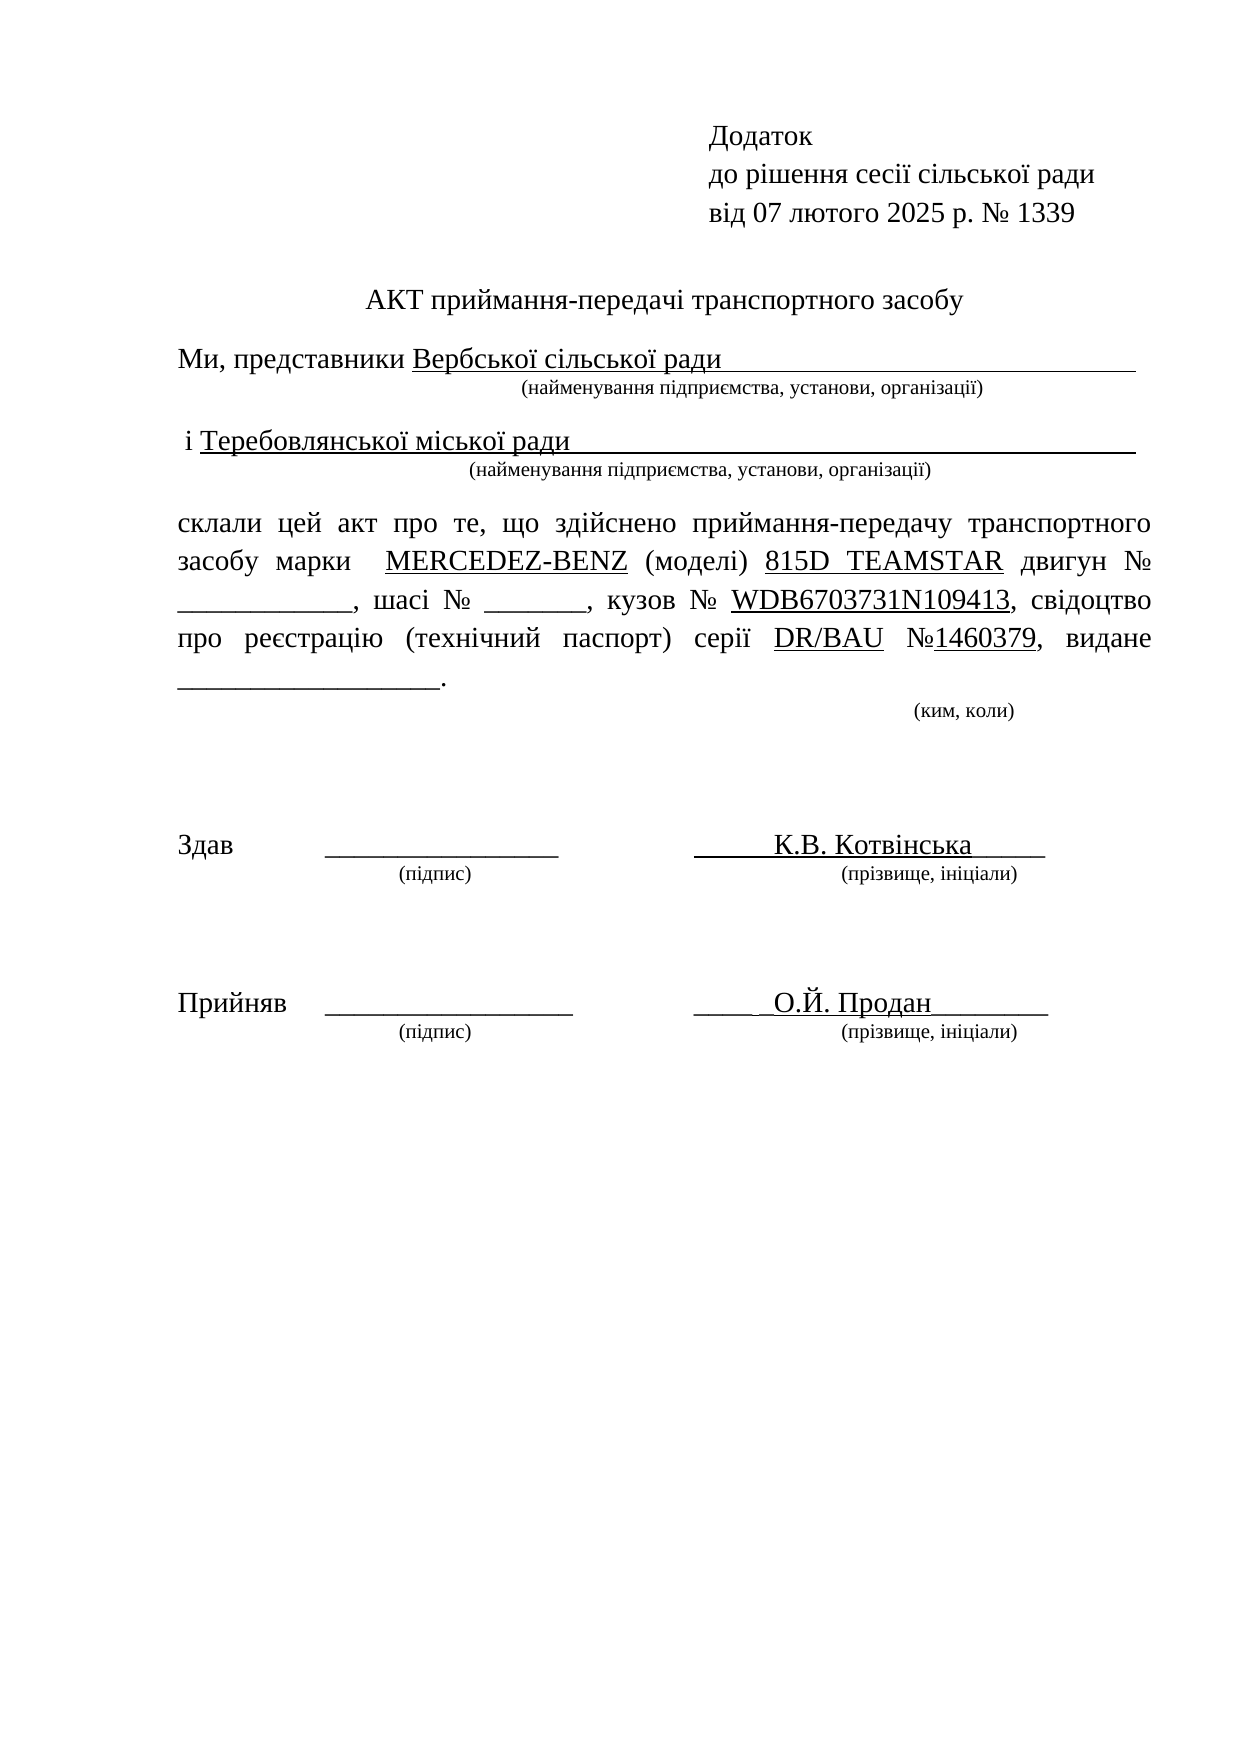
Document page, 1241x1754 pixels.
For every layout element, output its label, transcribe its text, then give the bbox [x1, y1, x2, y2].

text (підпис) (прізвище, ініціали) [325, 861, 1152, 885]
text АКТ приймання-передачі транспортного засобу [177, 282, 1152, 316]
text і Теребовлянської міської ради [177, 423, 1152, 457]
text Ми, представники Вербської сільської ради [177, 342, 1152, 375]
text Здав ________________ К.В. Котвінська_____ [177, 827, 1152, 861]
text (найменування підприємства, установи, організації) [177, 457, 1152, 481]
text до рішення сесії сільської ради [709, 157, 1152, 190]
text (підпис) (прізвище, ініціали) [177, 1019, 1152, 1043]
text від 07 лютого 2025 р. № 1339 [709, 195, 1152, 229]
text (найменування підприємства, установи, організації) [177, 375, 1152, 399]
text Прийняв _________________ ____ _О.Й. Продан________ [177, 986, 1152, 1019]
text Додаток [709, 118, 1152, 152]
text склали цей акт про те, що здійснено приймання-передачу транспортного засобу марки MERCEDEZ-BENZ (моделі) 815D TEAMSTAR двигун № ____________, шасі № _______, кузов № WDB6703731N109413, свідоцтво про реєстрацію (технічний паспорт) серії DR/BAU №1460379, видане __________________. [177, 505, 1152, 693]
text (ким, коли) [177, 698, 1152, 722]
